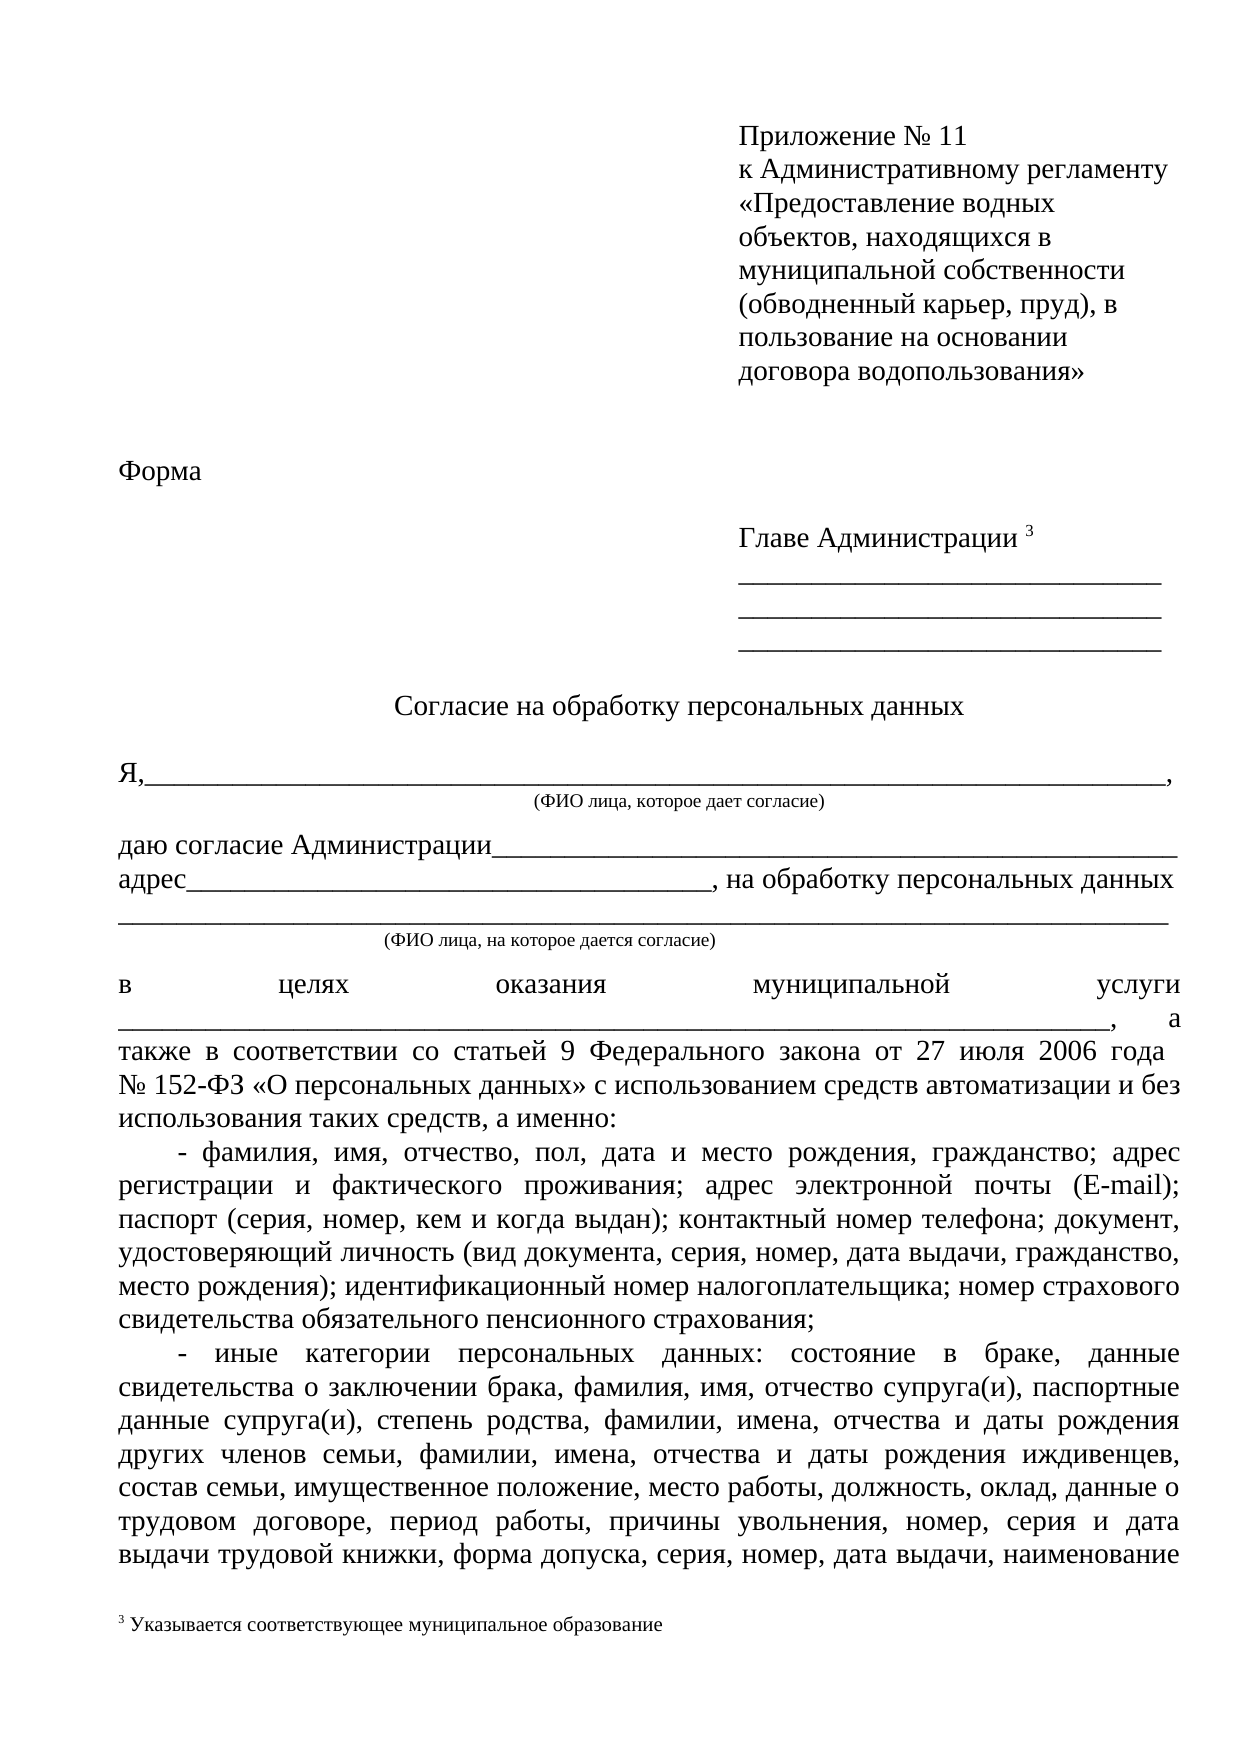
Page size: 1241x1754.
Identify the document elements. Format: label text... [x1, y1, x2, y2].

text «Предоставление водных объектов, находящихся в муниципальной собственности (обводненный карьер, пруд), в пользование на основании договора водопользования» [738, 185, 1181, 386]
text Согласие на обработку персональных данных [118, 688, 1181, 722]
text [118, 1335, 1181, 1570]
text Форма [118, 453, 1181, 487]
text Я,______________________________________________________________________, [118, 755, 1181, 789]
text адрес____________________________________, на обработку персональных данных ________________________________________________________________________ [118, 861, 1181, 928]
text Приложение № 11 [738, 118, 1181, 152]
text _____________________________ [738, 588, 1181, 621]
text (ФИО лица, которое дает согласие) [118, 789, 1181, 827]
text _____________________________ [738, 621, 1181, 655]
text к Административному регламенту [738, 152, 1181, 185]
text _____________________________ [738, 554, 1181, 588]
text Главе Администрации [738, 521, 1181, 554]
text даю согласие Администрации_______________________________________________ [118, 827, 1181, 861]
text (ФИО лица, на которое дается согласие) [118, 928, 1181, 966]
text - фамилия, имя, отчество, пол, дата и место рождения, гражданство; адрес регистрации и фактического проживания; адрес электронной почты (E-mail); паспорт (серия, номер, кем и когда выдан); контактный номер телефона; документ, удостоверяющий личность (вид документа, серия, номер, дата выдачи, гражданство, место рождения); идентификационный номер налогоплательщика; номер страхового свидетельства обязательного пенсионного страхования; [118, 1134, 1181, 1335]
text в целях оказания муниципальной услуги ____________________________________________________________________, а также в соответствии со статьей 9 Федерального закона от 27 июля 2006 года № 152-ФЗ «О персональных данных» с использованием средств автоматизации и без использования таких средств, а именно: [118, 966, 1181, 1134]
